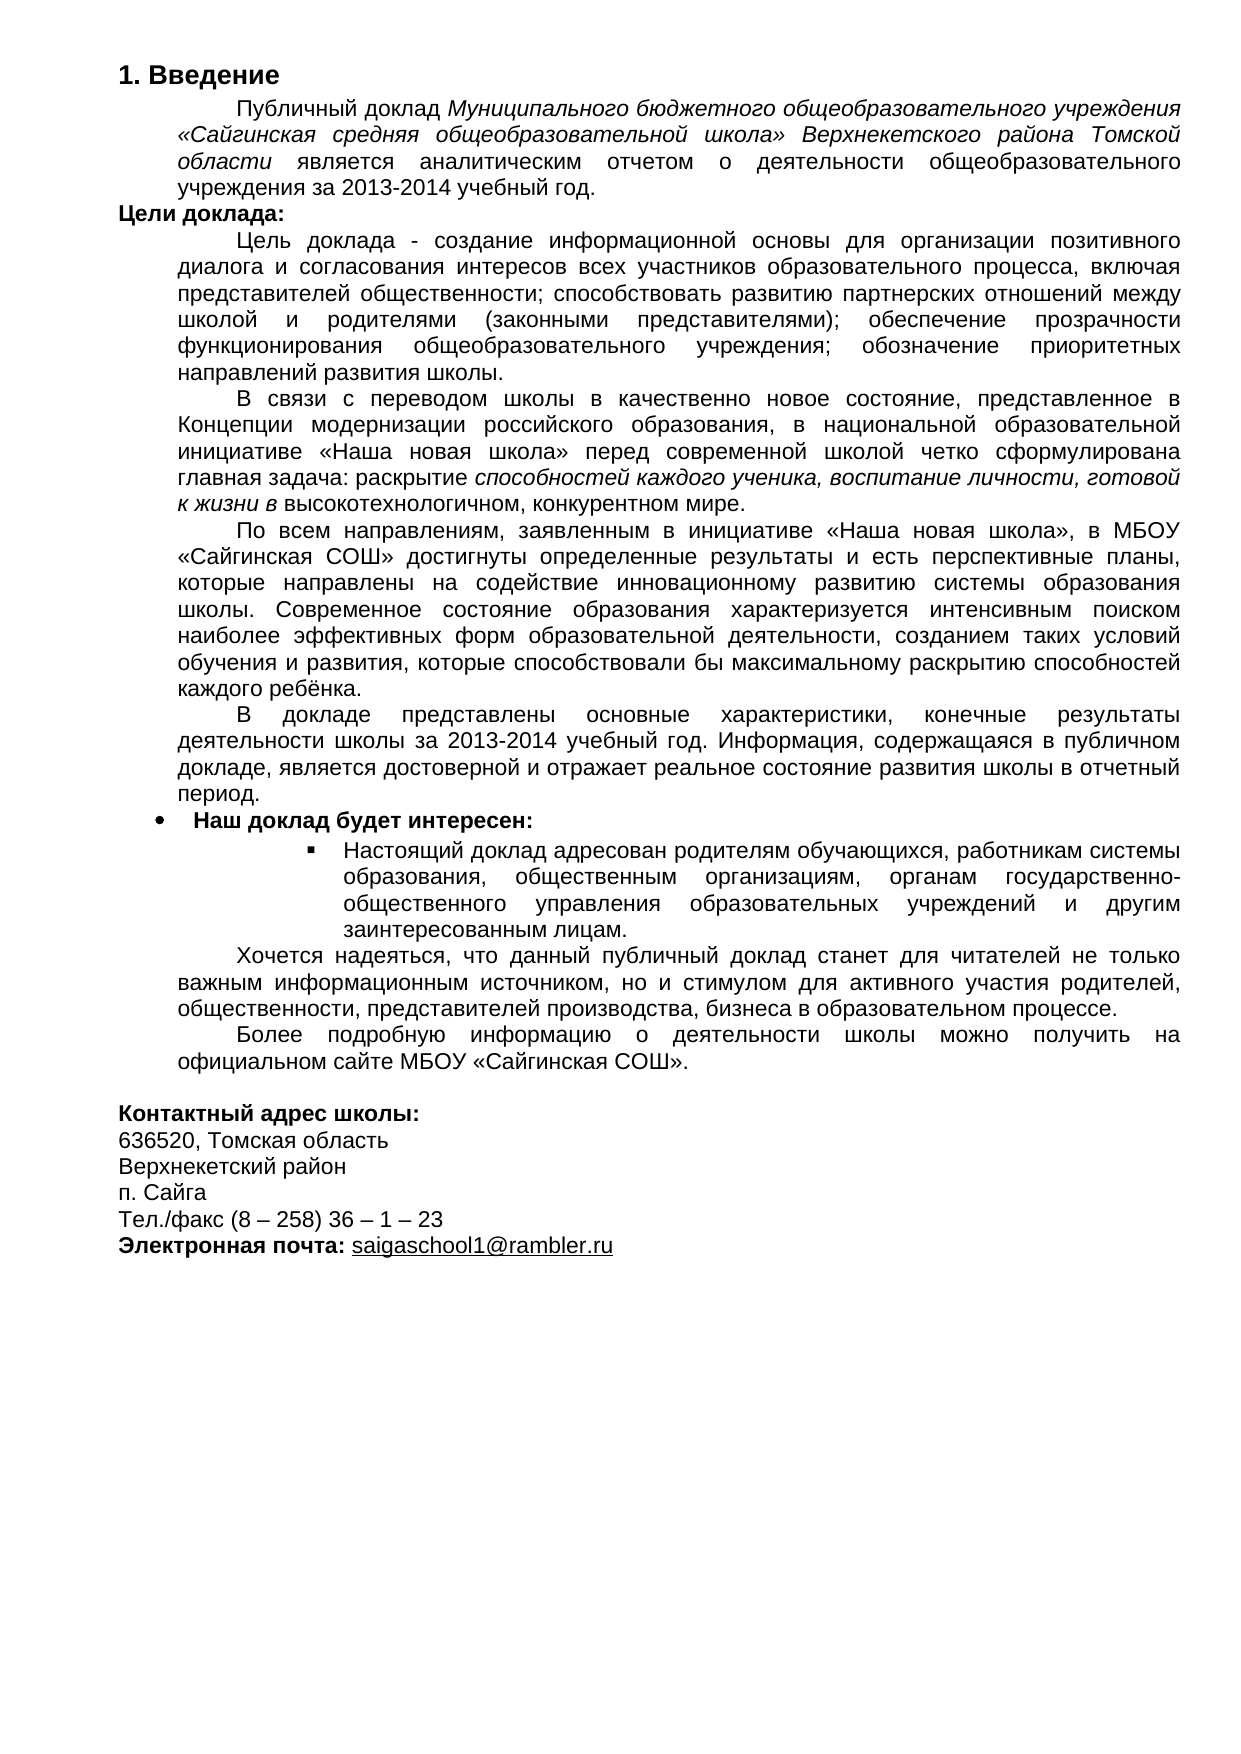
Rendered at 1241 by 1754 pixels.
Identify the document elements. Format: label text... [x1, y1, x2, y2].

text п. Сайга [118, 1179, 1181, 1206]
text В докладе представлены основные характеристики, конечные результаты деятельности школы за 2013-2014 учебный год. Информация, содержащаяся в публичном докладе, является достоверной и отражает реальное состояние развития школы в отчетный период. [177, 701, 1181, 807]
text В связи с переводом школы в качественно новое состояние, представленное в Концепции модернизации российского образования, в национальной образовательной инициативе «Наша новая школа» перед современной школой четко сформулирована главная задача: раскрытие способностей каждого ученика, воспитание личности, готовой к жизни в высокотехнологичном, конкурентном мире. [177, 385, 1181, 517]
list Настоящий доклад адресован родителям обучающихся, работникам системы образования, общественным организациям, органам государственно-общественного управления образовательных учреждений и другим заинтересованным лицам. [306, 837, 1181, 942]
text Тел./факс (8 – 258) 36 – 1 – 23 [118, 1206, 1181, 1232]
text Контактный адрес школы: [118, 1100, 1181, 1127]
text Публичный доклад Муниципального бюджетного общеобразовательного учреждения «Сайгинская средняя общеобразовательной школа» Верхнекетского района Томской области является аналитическим отчетом о деятельности общеобразовательного учреждения за 2013-2014 учебный год. [177, 95, 1181, 200]
text По всем направлениям, заявленным в инициативе «Наша новая школа», в МБОУ «Сайгинская СОШ» достигнуты определенные результаты и есть перспективные планы, которые направлены на содействие инновационному развитию системы образования школы. Современное состояние образования характеризуется интенсивным поиском наиболее эффективных форм образовательной деятельности, созданием таких условий обучения и развития, которые способствовали бы максимальному раскрытию способностей каждого ребёнка. [177, 517, 1181, 701]
text Цель доклада - создание информационной основы для организации позитивного диалога и согласования интересов всех участников образовательного процесса, включая представителей общественности; способствовать развитию партнерских отношений между школой и родителями (законными представителями); обеспечение прозрачности функционирования общеобразовательного учреждения; обозначение приоритетных направлений развития школы. [177, 227, 1181, 385]
text 636520, Томская область [118, 1127, 1181, 1153]
subtitle 1. Введение [118, 59, 1181, 90]
text Электронная почта: saigaschool1@rambler.ru [118, 1232, 1181, 1258]
list Наш доклад будет интересен: [156, 807, 1181, 833]
text Хочется надеяться, что данный публичный доклад станет для читателей не только важным информационным источником, но и стимулом для активного участия родителей, общественности, представителей производства, бизнеса в образовательном процессе. [177, 942, 1181, 1021]
text Цели доклада: [118, 200, 1181, 227]
text Верхнекетский район [118, 1153, 1181, 1179]
text Более подробную информацию о деятельности школы можно получить на официальном сайте МБОУ «Сайгинская СОШ». [177, 1021, 1181, 1074]
